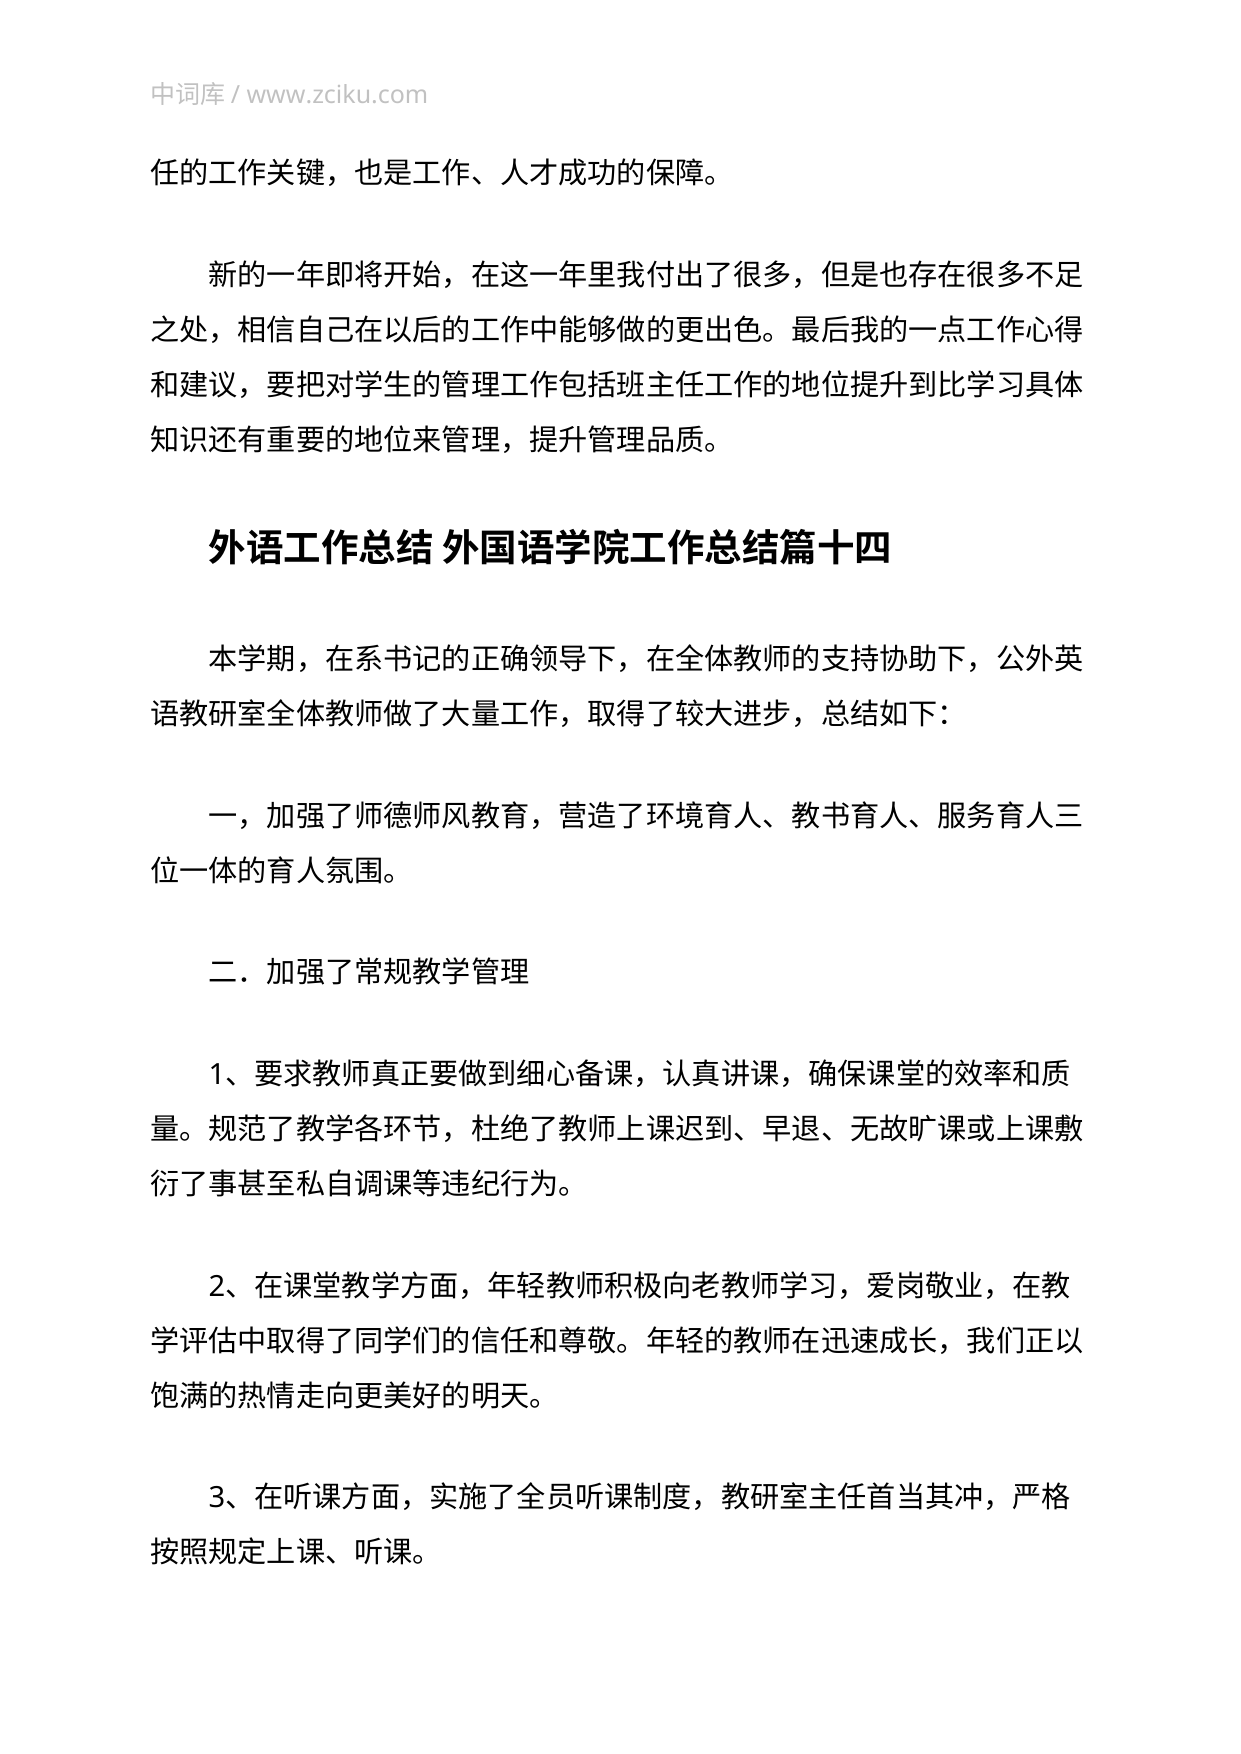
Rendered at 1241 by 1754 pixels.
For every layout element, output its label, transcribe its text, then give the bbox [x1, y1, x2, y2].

text 本学期，在系书记的正确领导下，在全体教师的支持协助下，公外英语教研室全体教师做了大量工作，取得了较大进步，总结如下： [150, 636, 1090, 733]
text 1、要求教师真正要做到细心备课，认真讲课，确保课堂的效率和质量。规范了教学各环节，杜绝了教师上课迟到、早退、无故旷课或上课敷衍了事甚至私自调课等违纪行为。 [150, 1051, 1090, 1203]
text 新的一年即将开始，在这一年里我付出了很多，但是也存在很多不足之处，相信自己在以后的工作中能够做的更出色。最后我的一点工作心得和建议，要把对学生的管理工作包括班主任工作的地位提升到比学习具体知识还有重要的地位来管理，提升管理品质。 [150, 252, 1090, 459]
text 外语工作总结 外国语学院工作总结篇十四 [150, 518, 1090, 572]
text 3、在听课方面，实施了全员听课制度，教研室主任首当其冲，严格按照规定上课、听课。 [150, 1474, 1090, 1571]
text 2、在课堂教学方面，年轻教师积极向老教师学习，爱岗敬业，在教学评估中取得了同学们的信任和尊敬。年轻的教师在迅速成长，我们正以饱满的热情走向更美好的明天。 [150, 1262, 1090, 1414]
text 二．加强了常规教学管理 [150, 949, 1090, 991]
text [150, 150, 1090, 192]
text 一，加强了师德师风教育，营造了环境育人、教书育人、服务育人三位一体的育人氛围。 [150, 792, 1090, 889]
